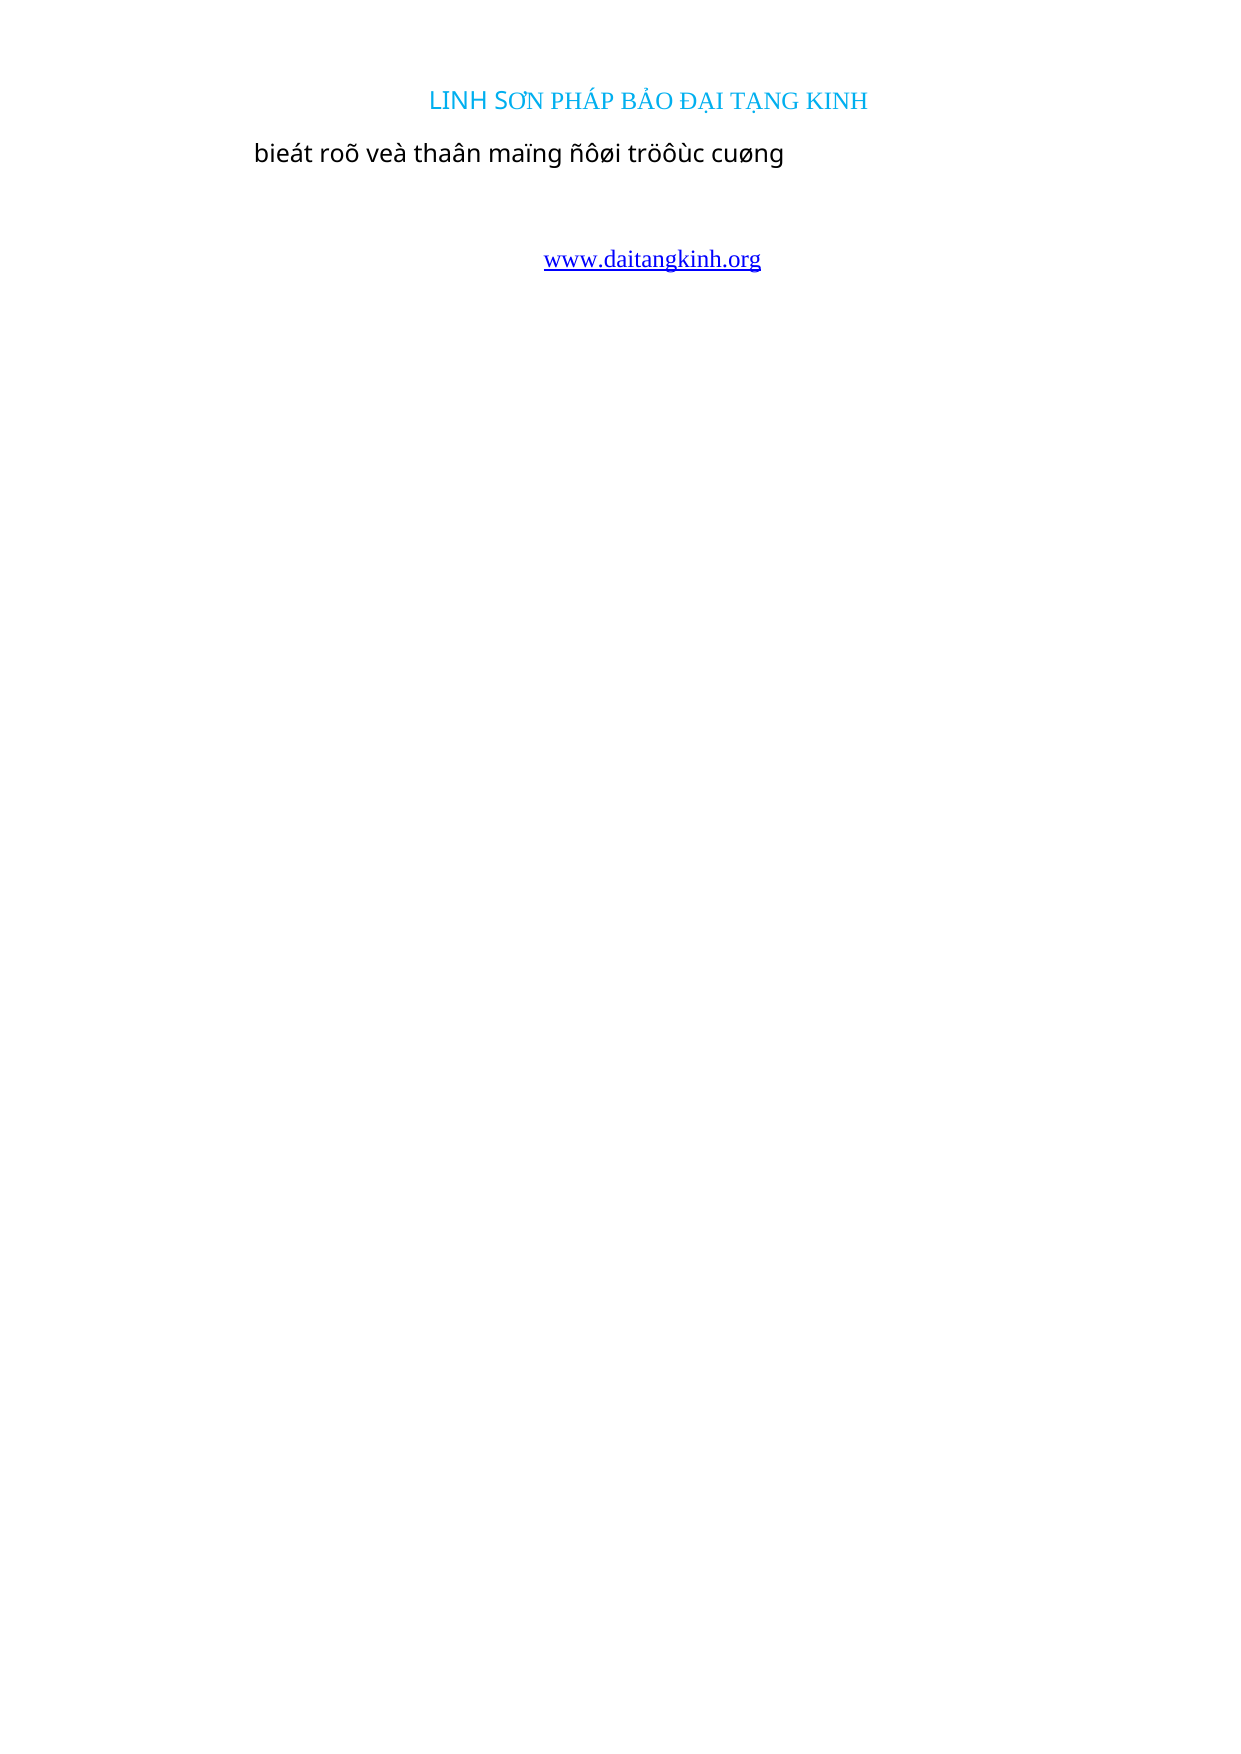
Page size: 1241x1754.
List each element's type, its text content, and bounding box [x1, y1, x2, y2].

text www.daitangkinh.org [327, 244, 977, 273]
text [254, 135, 992, 169]
